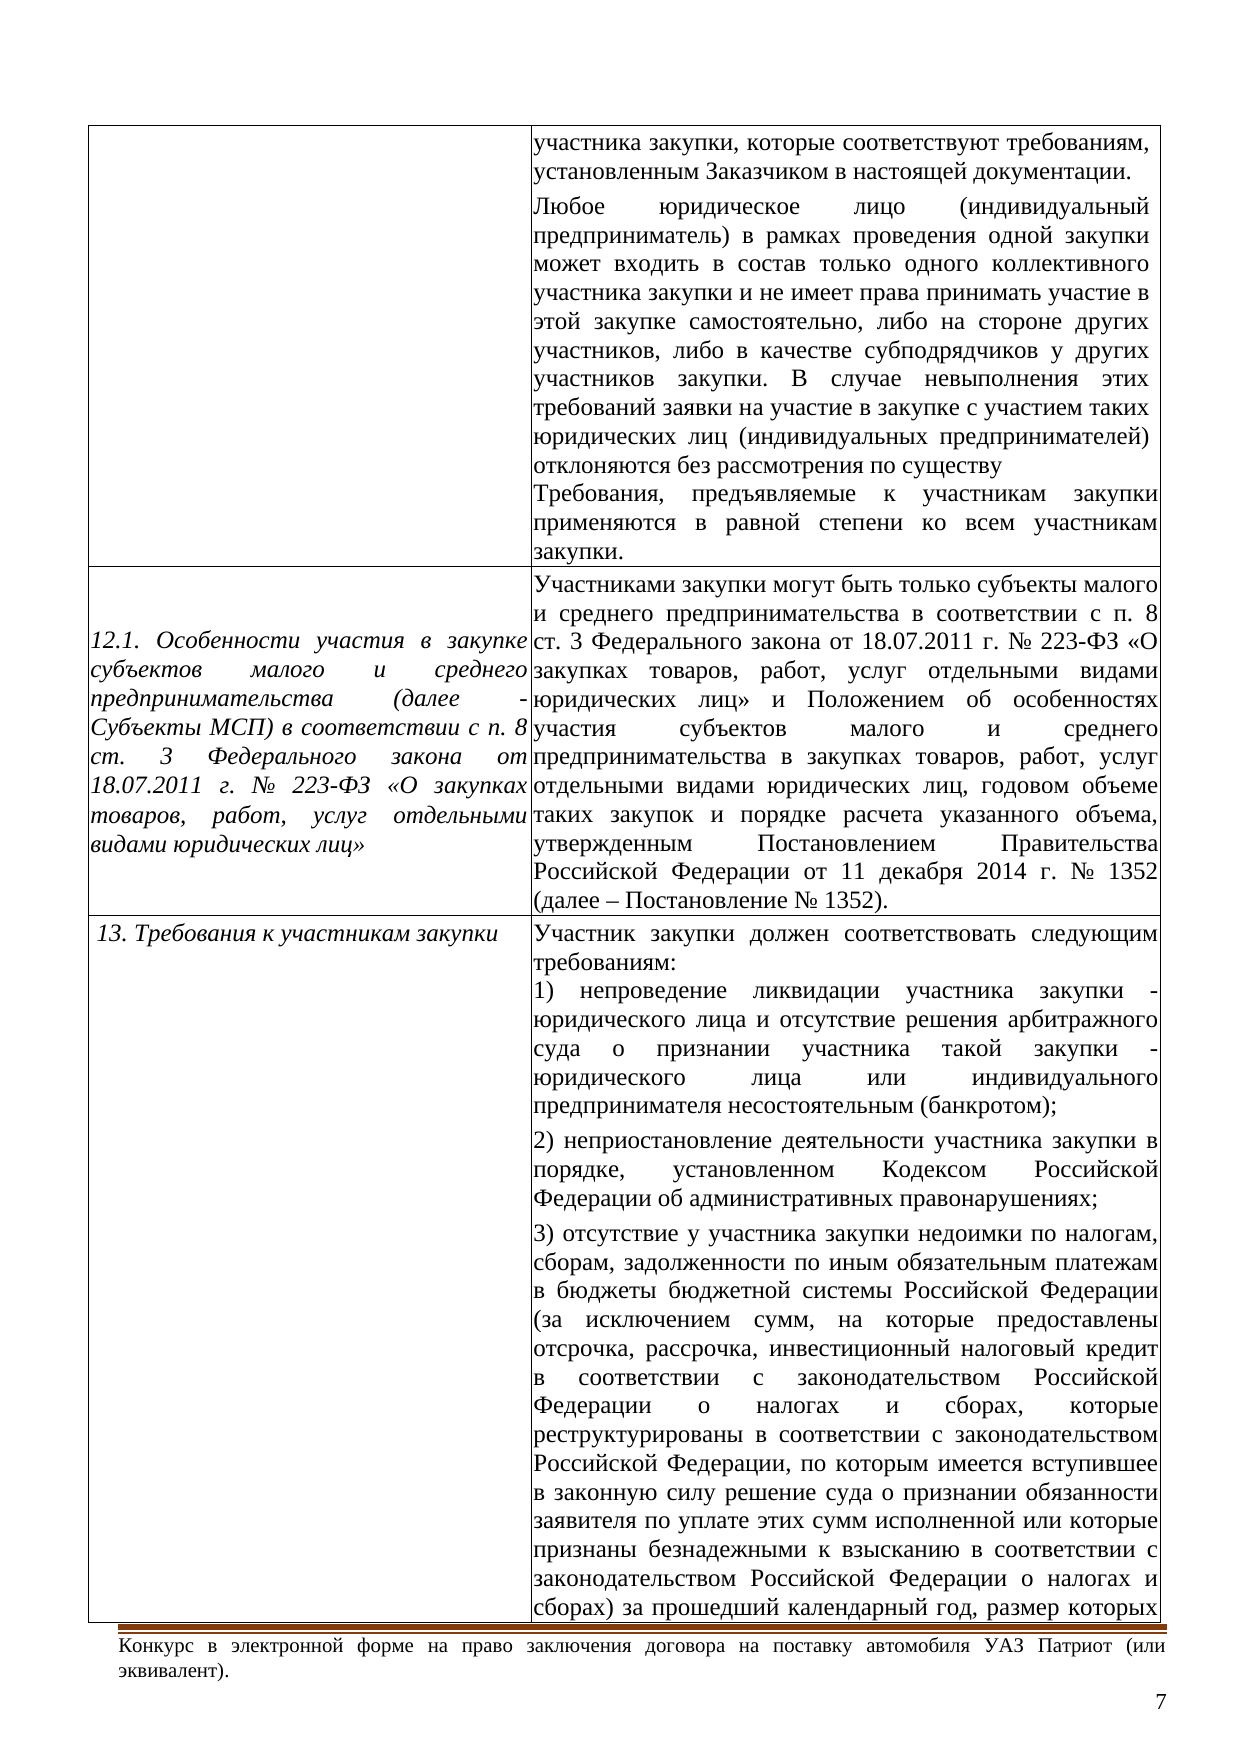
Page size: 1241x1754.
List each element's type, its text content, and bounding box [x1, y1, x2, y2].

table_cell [532, 126, 1160, 566]
table_cell 12.1. Особенности участия в закупке субъектов малого и среднего предпринимательства (далее - Субъекты МСП) в соответствии с п. 8 ст. 3 Федерального закона от 18.07.2011 г. № 223-ФЗ «О закупках товаров, работ, услуг отдельными видами юридических лиц» [89, 567, 531, 915]
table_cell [89, 916, 531, 1622]
table_cell Участниками закупки могут быть только субъекты малого и среднего предпринимательства в соответствии с п. 8 ст. 3 Федерального закона от 18.07.2011 г. № 223-ФЗ «О закупках товаров, работ, услуг отдельными видами юридических лиц» и Положением об особенностях участия субъектов малого и среднего предпринимательства в закупках товаров, работ, услуг отдельными видами юридических лиц, годовом объеме таких закупок и порядке расчета указанного объема, утвержденным Постановлением Правительства Российской Федерации от 11 декабря 2014 г. № 1352 (далее – Постановление № 1352). [532, 567, 1160, 915]
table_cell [532, 916, 1160, 1622]
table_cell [89, 126, 531, 566]
